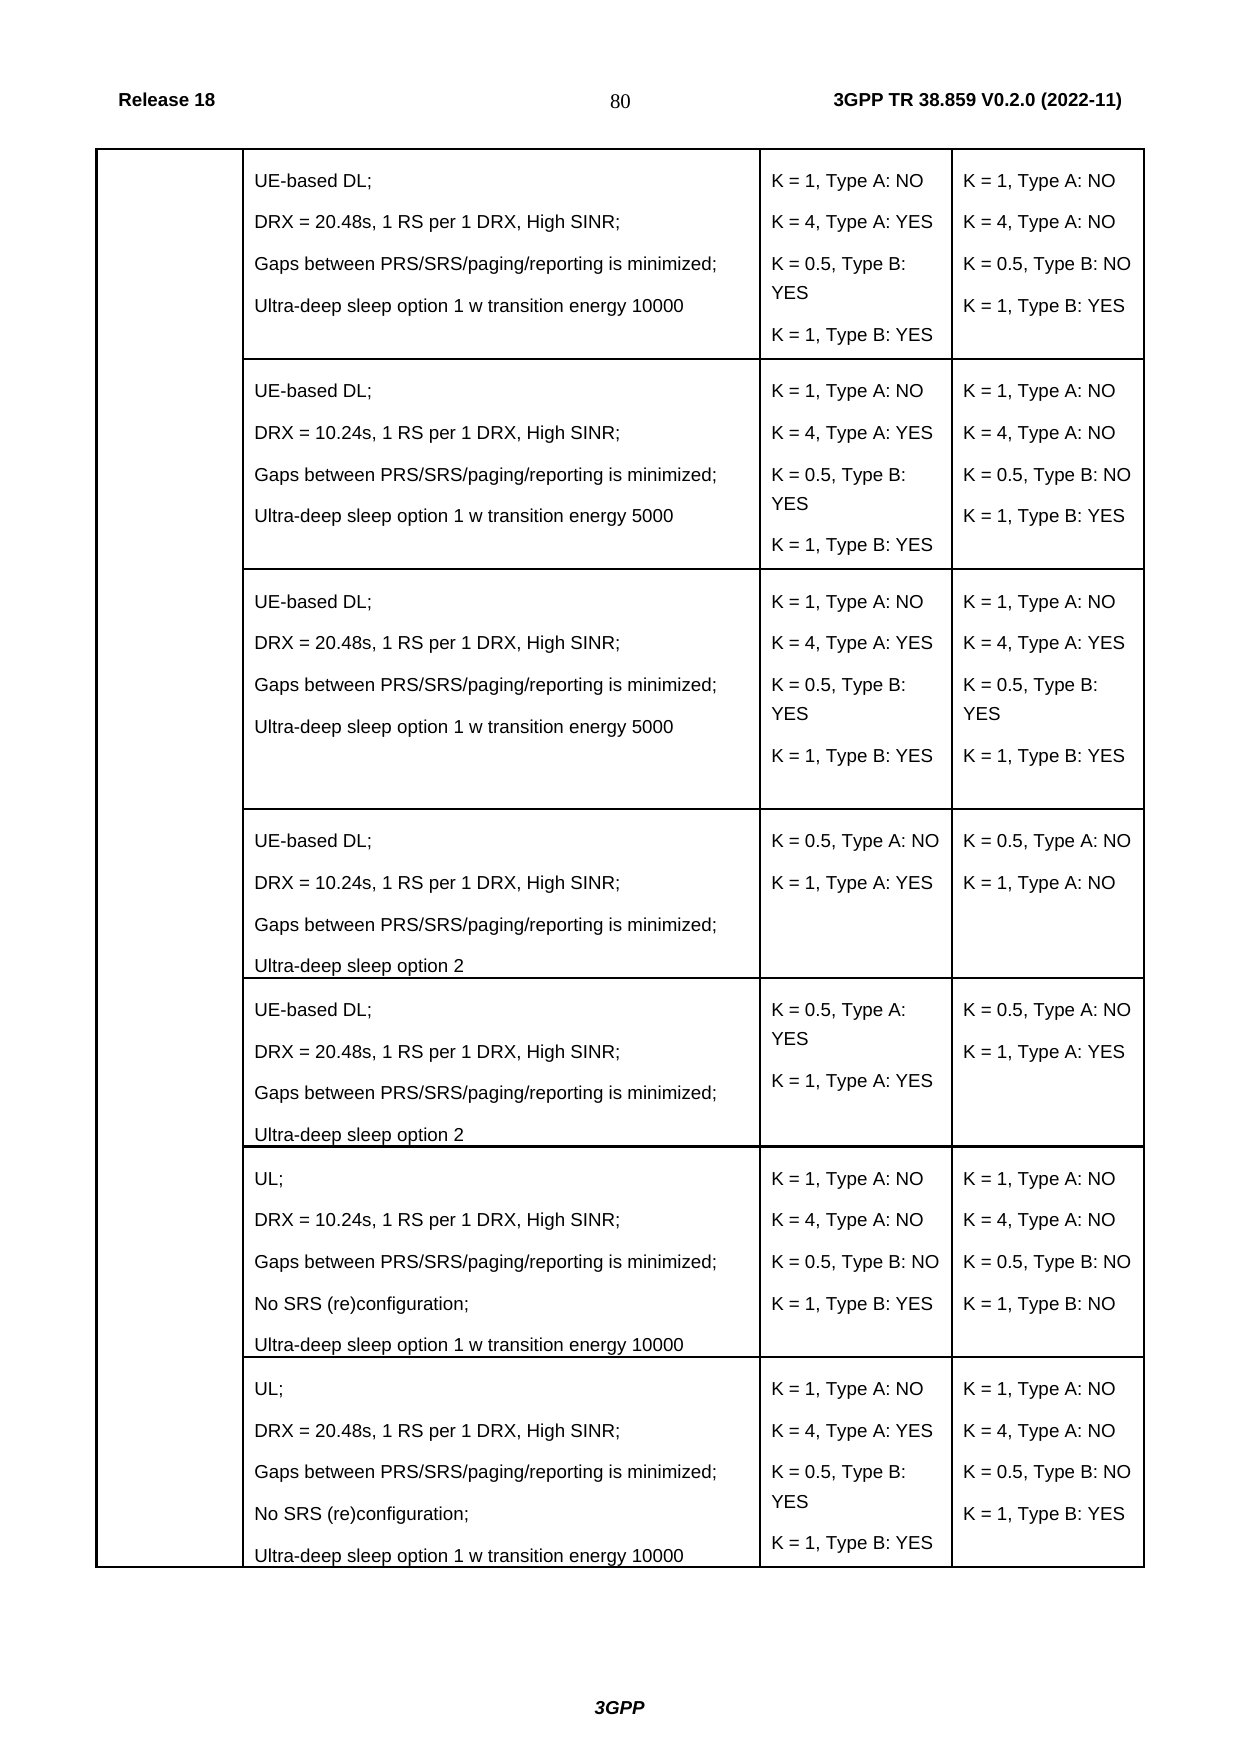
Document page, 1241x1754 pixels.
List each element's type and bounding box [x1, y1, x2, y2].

table_cell [761, 1358, 951, 1566]
table_cell [953, 810, 1143, 977]
table_cell [761, 360, 951, 568]
table_cell [244, 570, 759, 808]
table_cell [953, 979, 1143, 1145]
table_cell [761, 570, 951, 808]
table_cell [953, 570, 1143, 808]
table_cell [244, 810, 759, 977]
table_cell [244, 1148, 759, 1356]
table_cell [761, 150, 951, 358]
table_cell [953, 360, 1143, 568]
table_cell [761, 810, 951, 977]
table_cell [953, 1358, 1143, 1566]
table_cell [761, 1148, 951, 1356]
table_cell [244, 360, 759, 568]
table_cell [953, 1148, 1143, 1356]
table_cell [953, 150, 1143, 358]
table_cell [244, 150, 759, 358]
table_cell [244, 979, 759, 1145]
table_cell [761, 979, 951, 1145]
table_cell [244, 1358, 759, 1566]
